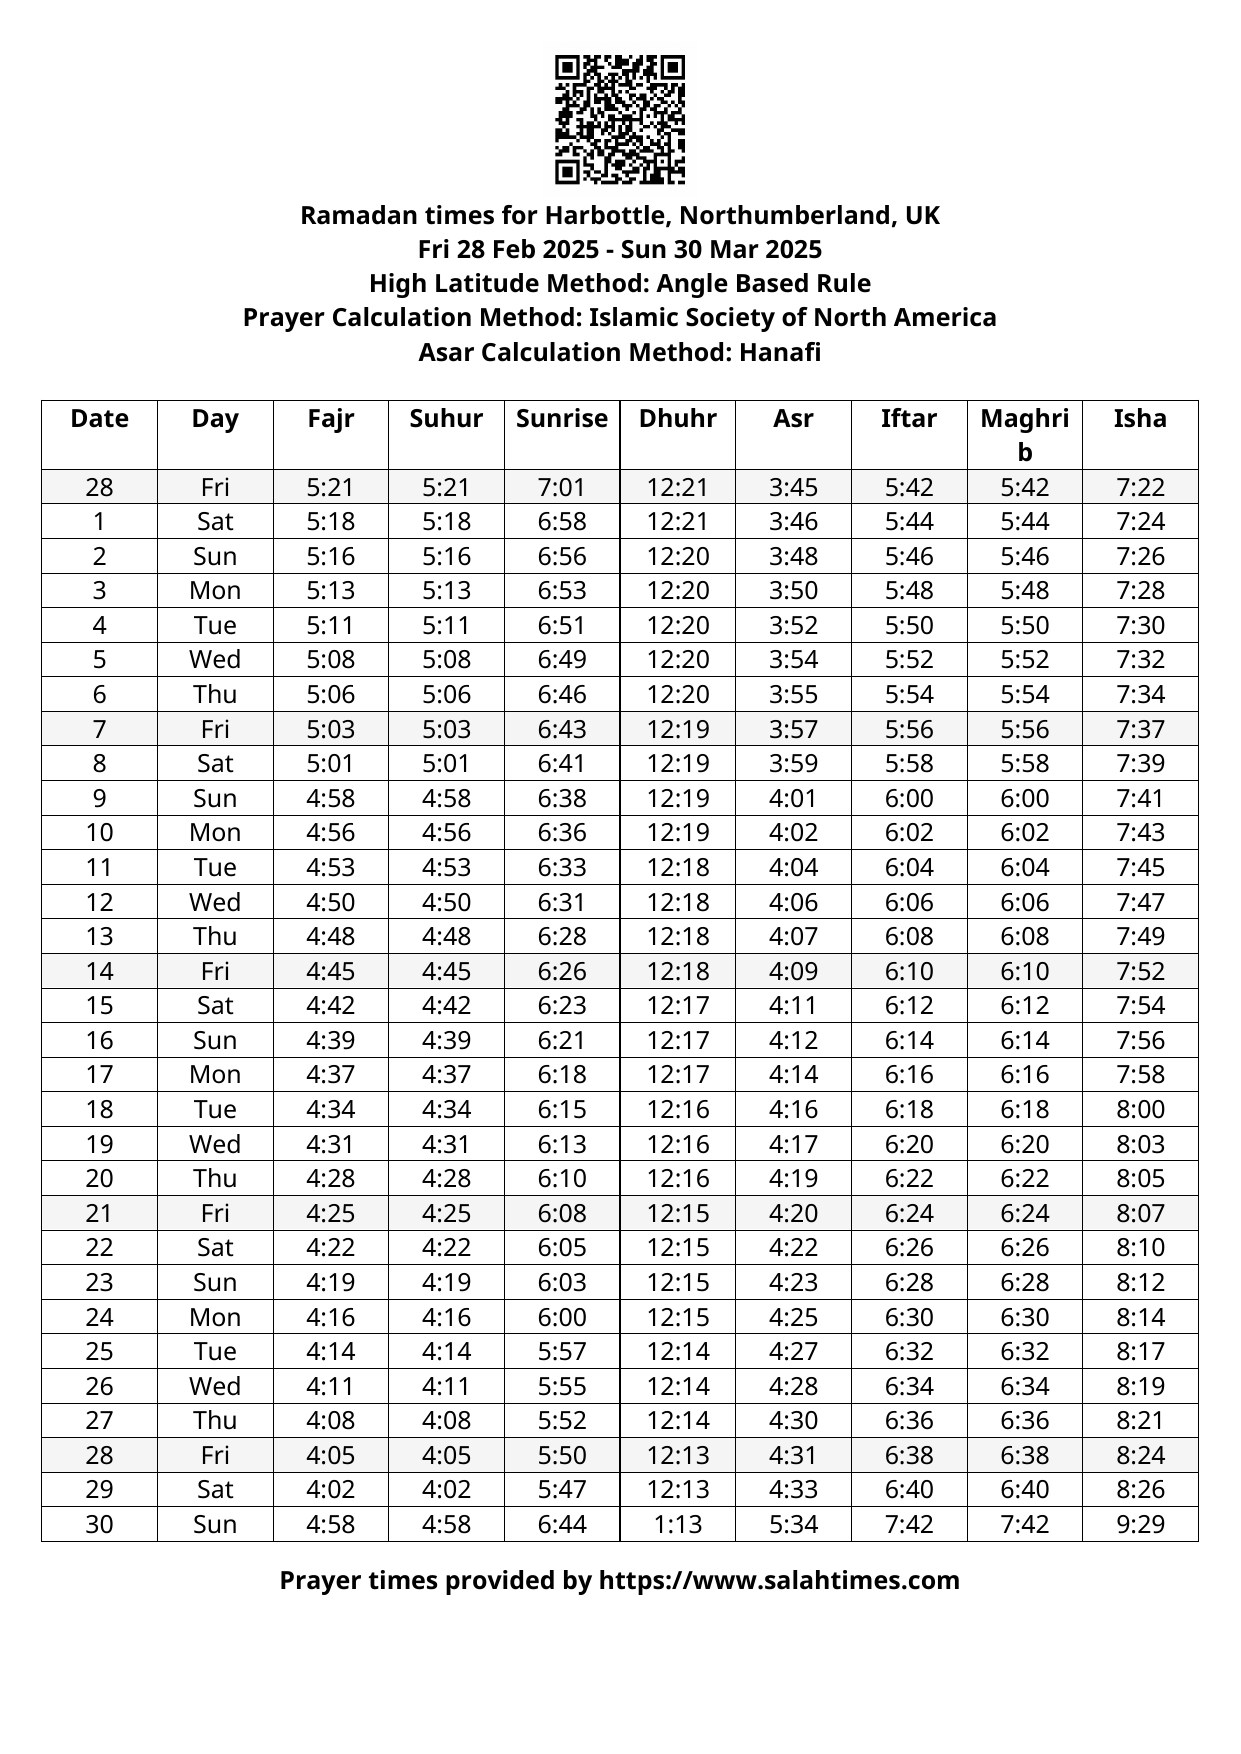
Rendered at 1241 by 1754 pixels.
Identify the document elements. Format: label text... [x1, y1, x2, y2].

table_cell 6:08 [968, 919, 1082, 953]
table_cell 12:16 [621, 1092, 735, 1126]
table_cell Thu [158, 677, 273, 711]
table_cell 5:18 [274, 504, 388, 538]
table_cell 7:22 [1083, 470, 1198, 503]
table_header Iftar [852, 401, 967, 469]
table_cell 4:23 [736, 1265, 851, 1299]
table_cell 6:24 [852, 1196, 967, 1229]
table_cell Mon [158, 816, 273, 849]
table_cell 4:22 [274, 1231, 388, 1264]
table_cell 4:45 [389, 954, 504, 987]
table_cell 5:46 [968, 539, 1082, 572]
table_cell 3:45 [736, 470, 851, 503]
table_cell 4:02 [274, 1473, 388, 1506]
table_cell 4:02 [736, 816, 851, 849]
table_cell 12:20 [621, 574, 735, 607]
table_cell 6 [42, 677, 157, 711]
table_cell 7:37 [1083, 712, 1198, 745]
table_cell 7:54 [1083, 989, 1198, 1022]
table_cell 3:59 [736, 746, 851, 780]
table_cell 5:56 [968, 712, 1082, 745]
table_cell 6:31 [505, 885, 619, 918]
picture [542, 41, 699, 198]
table_cell 12:18 [621, 885, 735, 918]
table_cell 10 [42, 816, 157, 849]
table_cell 6:49 [505, 643, 619, 676]
table_cell 6:22 [968, 1161, 1082, 1195]
table_cell 7:30 [1083, 608, 1198, 642]
table_cell 8:19 [1083, 1369, 1198, 1402]
table_cell 6:12 [852, 989, 967, 1022]
table_header Sunrise [505, 401, 619, 469]
table_cell 2 [42, 539, 157, 572]
table_cell Fri [158, 712, 273, 745]
table_cell 6:04 [968, 850, 1082, 884]
table_cell 12:14 [621, 1404, 735, 1437]
table_cell 4:17 [736, 1127, 851, 1160]
table_cell 6:28 [505, 919, 619, 953]
table_cell 4:42 [389, 989, 504, 1022]
text Prayer Calculation Method: Islamic Society of North America [42, 300, 1198, 334]
table_cell 12:19 [621, 712, 735, 745]
table_cell 12:15 [621, 1265, 735, 1299]
table_cell Wed [158, 643, 273, 676]
table_cell 6:26 [968, 1231, 1082, 1264]
table_cell 12:20 [621, 643, 735, 676]
table_cell 4:25 [389, 1196, 504, 1229]
table_cell 4:25 [736, 1300, 851, 1333]
table_cell 4:48 [389, 919, 504, 953]
table_cell 7:24 [1083, 504, 1198, 538]
table_cell 6:28 [852, 1265, 967, 1299]
table_cell 6:18 [505, 1058, 619, 1091]
table_cell 3:46 [736, 504, 851, 538]
table_cell 3:50 [736, 574, 851, 607]
table_cell 1:13 [621, 1507, 735, 1541]
table_cell 6:41 [505, 746, 619, 780]
table_cell 7:01 [505, 470, 619, 503]
table_cell 6:04 [852, 850, 967, 884]
table_cell 4:58 [389, 781, 504, 814]
table_cell 6:51 [505, 608, 619, 642]
table_header Fajr [274, 401, 388, 469]
table_cell 4:31 [736, 1438, 851, 1472]
table_cell 4:09 [736, 954, 851, 987]
table_cell 6:30 [968, 1300, 1082, 1333]
table_cell 4:33 [736, 1473, 851, 1506]
table_cell 3:57 [736, 712, 851, 745]
table_cell Sun [158, 1265, 273, 1299]
table_cell 9:29 [1083, 1507, 1198, 1541]
table_cell Fri [158, 470, 273, 503]
table_cell 5:57 [505, 1334, 619, 1368]
table_cell 12:20 [621, 677, 735, 711]
table_header Asr [736, 401, 851, 469]
table_cell 12:14 [621, 1334, 735, 1368]
table_cell 17 [42, 1058, 157, 1091]
table_cell Sat [158, 989, 273, 1022]
table_cell 12:18 [621, 954, 735, 987]
table_cell 4:58 [274, 781, 388, 814]
text Fri 28 Feb 2025 - Sun 30 Mar 2025 [42, 232, 1198, 266]
table_cell 5:48 [852, 574, 967, 607]
table_header Date [42, 401, 157, 469]
table_cell 5:16 [274, 539, 388, 572]
table_cell 4:58 [389, 1507, 504, 1541]
table_cell 5:44 [852, 504, 967, 538]
table_cell 6:13 [505, 1127, 619, 1160]
table_cell 9 [42, 781, 157, 814]
table_cell 4:50 [389, 885, 504, 918]
table_cell 25 [42, 1334, 157, 1368]
table_cell 4:53 [389, 850, 504, 884]
table_cell 5:47 [505, 1473, 619, 1506]
table_cell 7:41 [1083, 781, 1198, 814]
table_cell Thu [158, 919, 273, 953]
table_cell Thu [158, 1404, 273, 1437]
table_cell 12:21 [621, 470, 735, 503]
table_header Dhuhr [621, 401, 735, 469]
table_cell 12:15 [621, 1300, 735, 1333]
table_header Maghrib [968, 401, 1082, 469]
text Ramadan times for Harbottle, Northumberland, UK [42, 198, 1198, 232]
table_cell 12:20 [621, 608, 735, 642]
table_cell 6:40 [852, 1473, 967, 1506]
table_cell 8:21 [1083, 1404, 1198, 1437]
text High Latitude Method: Angle Based Rule [42, 266, 1198, 300]
table_cell 6:40 [968, 1473, 1082, 1506]
table_cell 5:01 [274, 746, 388, 780]
table_cell 12:19 [621, 816, 735, 849]
text Asar Calculation Method: Hanafi [42, 334, 1198, 368]
table_cell 7:39 [1083, 746, 1198, 780]
table_cell 7 [42, 712, 157, 745]
table_cell Mon [158, 574, 273, 607]
table_cell 5:56 [852, 712, 967, 745]
table_cell 5 [42, 643, 157, 676]
table_cell 12:13 [621, 1473, 735, 1506]
table_cell 6:10 [505, 1161, 619, 1195]
table_cell 4:31 [274, 1127, 388, 1160]
table_cell 8:17 [1083, 1334, 1198, 1368]
table_cell 6:08 [852, 919, 967, 953]
table_cell 6:26 [505, 954, 619, 987]
table_cell 6:10 [852, 954, 967, 987]
table_cell Thu [158, 1161, 273, 1195]
table_cell Sat [158, 746, 273, 780]
table_cell 7:49 [1083, 919, 1198, 953]
table_cell Mon [158, 1058, 273, 1091]
table_cell 6:20 [852, 1127, 967, 1160]
table_cell 5:11 [389, 608, 504, 642]
table_cell 6:53 [505, 574, 619, 607]
table_cell 8:26 [1083, 1473, 1198, 1506]
table_cell 6:32 [968, 1334, 1082, 1368]
table_cell 6:34 [968, 1369, 1082, 1402]
table_cell 5:08 [274, 643, 388, 676]
table_cell 7:42 [852, 1507, 967, 1541]
table_cell 4:45 [274, 954, 388, 987]
table_header Day [158, 401, 273, 469]
table_cell 19 [42, 1127, 157, 1160]
table_cell Fri [158, 954, 273, 987]
table_cell Wed [158, 1369, 273, 1402]
table_cell 6:06 [852, 885, 967, 918]
table_cell 5:58 [852, 746, 967, 780]
table_cell 7:47 [1083, 885, 1198, 918]
table_cell Sun [158, 1023, 273, 1057]
table_cell 5:54 [852, 677, 967, 711]
table_cell 29 [42, 1473, 157, 1506]
table_cell 6:34 [852, 1369, 967, 1402]
table_cell 24 [42, 1300, 157, 1333]
table_cell 6:12 [968, 989, 1082, 1022]
table_cell 28 [42, 1438, 157, 1472]
table_cell 4:14 [736, 1058, 851, 1091]
table_cell 4:14 [389, 1334, 504, 1368]
table_cell 6:44 [505, 1507, 619, 1541]
table_cell 7:43 [1083, 816, 1198, 849]
table_cell 15 [42, 989, 157, 1022]
table_cell 4:56 [389, 816, 504, 849]
table_cell 5:08 [389, 643, 504, 676]
table_cell 7:58 [1083, 1058, 1198, 1091]
table_cell 4:39 [389, 1023, 504, 1057]
table_cell 6:28 [968, 1265, 1082, 1299]
table_cell 4:19 [736, 1161, 851, 1195]
table_cell 8:00 [1083, 1092, 1198, 1126]
table_cell 5:44 [968, 504, 1082, 538]
table_cell 27 [42, 1404, 157, 1437]
table_cell 6:14 [968, 1023, 1082, 1057]
table_cell 12:14 [621, 1369, 735, 1402]
table_cell 4:53 [274, 850, 388, 884]
table_cell 6:24 [968, 1196, 1082, 1229]
table_cell 5:16 [389, 539, 504, 572]
table_cell 4:22 [736, 1231, 851, 1264]
table_cell 5:48 [968, 574, 1082, 607]
table_cell 7:26 [1083, 539, 1198, 572]
table_cell 6:33 [505, 850, 619, 884]
table_cell Sat [158, 504, 273, 538]
table_cell 6:26 [852, 1231, 967, 1264]
table_cell 7:34 [1083, 677, 1198, 711]
table_cell 1 [42, 504, 157, 538]
table_cell 4:08 [274, 1404, 388, 1437]
table_cell 13 [42, 919, 157, 953]
table_cell 4:04 [736, 850, 851, 884]
table_cell 4:08 [389, 1404, 504, 1437]
table_cell 6:06 [968, 885, 1082, 918]
table_cell 4:19 [274, 1265, 388, 1299]
table_cell 4:02 [389, 1473, 504, 1506]
table_cell 5:21 [389, 470, 504, 503]
table_cell 4:01 [736, 781, 851, 814]
table_cell 6:18 [852, 1092, 967, 1126]
table_cell 12:17 [621, 989, 735, 1022]
table_cell 12 [42, 885, 157, 918]
table_cell 12:16 [621, 1161, 735, 1195]
table_cell 4:07 [736, 919, 851, 953]
table_cell 12:19 [621, 746, 735, 780]
table_cell 12:20 [621, 539, 735, 572]
table_header Suhur [389, 401, 504, 469]
table_cell 4:58 [274, 1507, 388, 1541]
table_cell 6:14 [852, 1023, 967, 1057]
table_cell 12:18 [621, 919, 735, 953]
table_cell 11 [42, 850, 157, 884]
table_cell 6:56 [505, 539, 619, 572]
table_cell 4:37 [274, 1058, 388, 1091]
table_cell Wed [158, 1127, 273, 1160]
table_cell 4:16 [274, 1300, 388, 1333]
table_cell 3 [42, 574, 157, 607]
table_cell 5:03 [274, 712, 388, 745]
table_cell 4:22 [389, 1231, 504, 1264]
table_cell 5:50 [852, 608, 967, 642]
table_cell 14 [42, 954, 157, 987]
table_cell 5:52 [505, 1404, 619, 1437]
table_cell 12:17 [621, 1058, 735, 1091]
table_cell 26 [42, 1369, 157, 1402]
table_cell 5:13 [389, 574, 504, 607]
text Prayer times provided by https://www.salahtimes.com [42, 1563, 1198, 1597]
table_cell 3:54 [736, 643, 851, 676]
table_cell 6:00 [852, 781, 967, 814]
table_cell 4:37 [389, 1058, 504, 1091]
table_cell 4:50 [274, 885, 388, 918]
table_cell 6:38 [968, 1438, 1082, 1472]
table_cell Wed [158, 885, 273, 918]
table_cell 4:05 [389, 1438, 504, 1472]
table_cell Tue [158, 608, 273, 642]
table_cell 6:32 [852, 1334, 967, 1368]
table_cell 18 [42, 1092, 157, 1126]
table_cell Mon [158, 1300, 273, 1333]
table_cell 28 [42, 470, 157, 503]
table_cell 6:16 [852, 1058, 967, 1091]
table_cell Sat [158, 1231, 273, 1264]
table_cell 7:32 [1083, 643, 1198, 676]
table_cell 4:20 [736, 1196, 851, 1229]
table_cell Fri [158, 1196, 273, 1229]
table_cell 5:21 [274, 470, 388, 503]
table_cell 12:15 [621, 1196, 735, 1229]
table_cell 4:16 [389, 1300, 504, 1333]
table_cell 6:36 [505, 816, 619, 849]
table_cell 6:36 [968, 1404, 1082, 1437]
table_cell 4:05 [274, 1438, 388, 1472]
table_cell 23 [42, 1265, 157, 1299]
table_cell 8:07 [1083, 1196, 1198, 1229]
table_cell 7:52 [1083, 954, 1198, 987]
table_cell 6:03 [505, 1265, 619, 1299]
table_cell 5:52 [968, 643, 1082, 676]
table_cell 8 [42, 746, 157, 780]
table_cell 5:06 [274, 677, 388, 711]
table_cell 4:34 [389, 1092, 504, 1126]
table_cell 8:10 [1083, 1231, 1198, 1264]
table_cell 6:15 [505, 1092, 619, 1126]
table_cell 12:19 [621, 781, 735, 814]
table_header Isha [1083, 401, 1198, 469]
table_cell 6:58 [505, 504, 619, 538]
table_cell 8:24 [1083, 1438, 1198, 1472]
table_cell 22 [42, 1231, 157, 1264]
table_cell 6:10 [968, 954, 1082, 987]
table_cell Sat [158, 1473, 273, 1506]
table_cell 6:22 [852, 1161, 967, 1195]
table_cell 4:31 [389, 1127, 504, 1160]
table_cell 6:00 [505, 1300, 619, 1333]
table_cell Fri [158, 1438, 273, 1472]
table_cell 3:48 [736, 539, 851, 572]
table_cell 12:18 [621, 850, 735, 884]
table_cell 4:28 [736, 1369, 851, 1402]
table_cell 6:36 [852, 1404, 967, 1437]
table_cell 8:05 [1083, 1161, 1198, 1195]
table_cell 5:58 [968, 746, 1082, 780]
table_cell 6:38 [852, 1438, 967, 1472]
table_cell 8:14 [1083, 1300, 1198, 1333]
table_cell 4:12 [736, 1023, 851, 1057]
table_cell 4:39 [274, 1023, 388, 1057]
table_cell 4 [42, 608, 157, 642]
table_cell 4:14 [274, 1334, 388, 1368]
table_cell Sun [158, 1507, 273, 1541]
table_cell 5:52 [852, 643, 967, 676]
table_cell 6:02 [852, 816, 967, 849]
table_cell 12:15 [621, 1231, 735, 1264]
table_cell 5:46 [852, 539, 967, 572]
table_cell 4:34 [274, 1092, 388, 1126]
table_cell 6:30 [852, 1300, 967, 1333]
table_cell 6:18 [968, 1092, 1082, 1126]
table_cell Tue [158, 1334, 273, 1368]
table_cell Tue [158, 1092, 273, 1126]
table_cell Tue [158, 850, 273, 884]
table_cell 16 [42, 1023, 157, 1057]
table_cell 12:16 [621, 1127, 735, 1160]
table_cell 7:42 [968, 1507, 1082, 1541]
table_cell 5:11 [274, 608, 388, 642]
table_cell 6:20 [968, 1127, 1082, 1160]
table_cell 3:55 [736, 677, 851, 711]
table_cell 6:08 [505, 1196, 619, 1229]
table_cell 12:21 [621, 504, 735, 538]
table_cell 5:55 [505, 1369, 619, 1402]
table_cell 4:06 [736, 885, 851, 918]
table_cell 4:28 [274, 1161, 388, 1195]
table_cell 12:17 [621, 1023, 735, 1057]
table_cell Sun [158, 781, 273, 814]
table_cell 5:03 [389, 712, 504, 745]
table_cell 7:28 [1083, 574, 1198, 607]
table_cell 6:16 [968, 1058, 1082, 1091]
table_cell 6:05 [505, 1231, 619, 1264]
table_cell Sun [158, 539, 273, 572]
table_cell 5:42 [852, 470, 967, 503]
table_cell 5:18 [389, 504, 504, 538]
table_cell 4:48 [274, 919, 388, 953]
table_cell 5:01 [389, 746, 504, 780]
table_cell 4:56 [274, 816, 388, 849]
table_cell 6:23 [505, 989, 619, 1022]
table_cell 4:11 [389, 1369, 504, 1402]
table_cell 7:56 [1083, 1023, 1198, 1057]
table_cell 5:50 [505, 1438, 619, 1472]
table_cell 6:00 [968, 781, 1082, 814]
table_cell 7:45 [1083, 850, 1198, 884]
table_cell 4:11 [736, 989, 851, 1022]
table_cell 4:16 [736, 1092, 851, 1126]
table_cell 4:19 [389, 1265, 504, 1299]
table_cell 6:38 [505, 781, 619, 814]
table_cell 5:54 [968, 677, 1082, 711]
table_cell 5:06 [389, 677, 504, 711]
table_cell 6:21 [505, 1023, 619, 1057]
table_cell 6:43 [505, 712, 619, 745]
table_cell 4:25 [274, 1196, 388, 1229]
table_cell 5:13 [274, 574, 388, 607]
table_cell 20 [42, 1161, 157, 1195]
table_cell 4:28 [389, 1161, 504, 1195]
table_cell 5:50 [968, 608, 1082, 642]
table_cell 5:34 [736, 1507, 851, 1541]
table_cell 6:02 [968, 816, 1082, 849]
table_cell 4:30 [736, 1404, 851, 1437]
table_cell 4:27 [736, 1334, 851, 1368]
table_cell 5:42 [968, 470, 1082, 503]
table_cell 12:13 [621, 1438, 735, 1472]
table_cell 6:46 [505, 677, 619, 711]
table_cell 4:42 [274, 989, 388, 1022]
table_cell 3:52 [736, 608, 851, 642]
table_cell 8:03 [1083, 1127, 1198, 1160]
table_cell 30 [42, 1507, 157, 1541]
table_cell 4:11 [274, 1369, 388, 1402]
table_cell 21 [42, 1196, 157, 1229]
table_cell 8:12 [1083, 1265, 1198, 1299]
